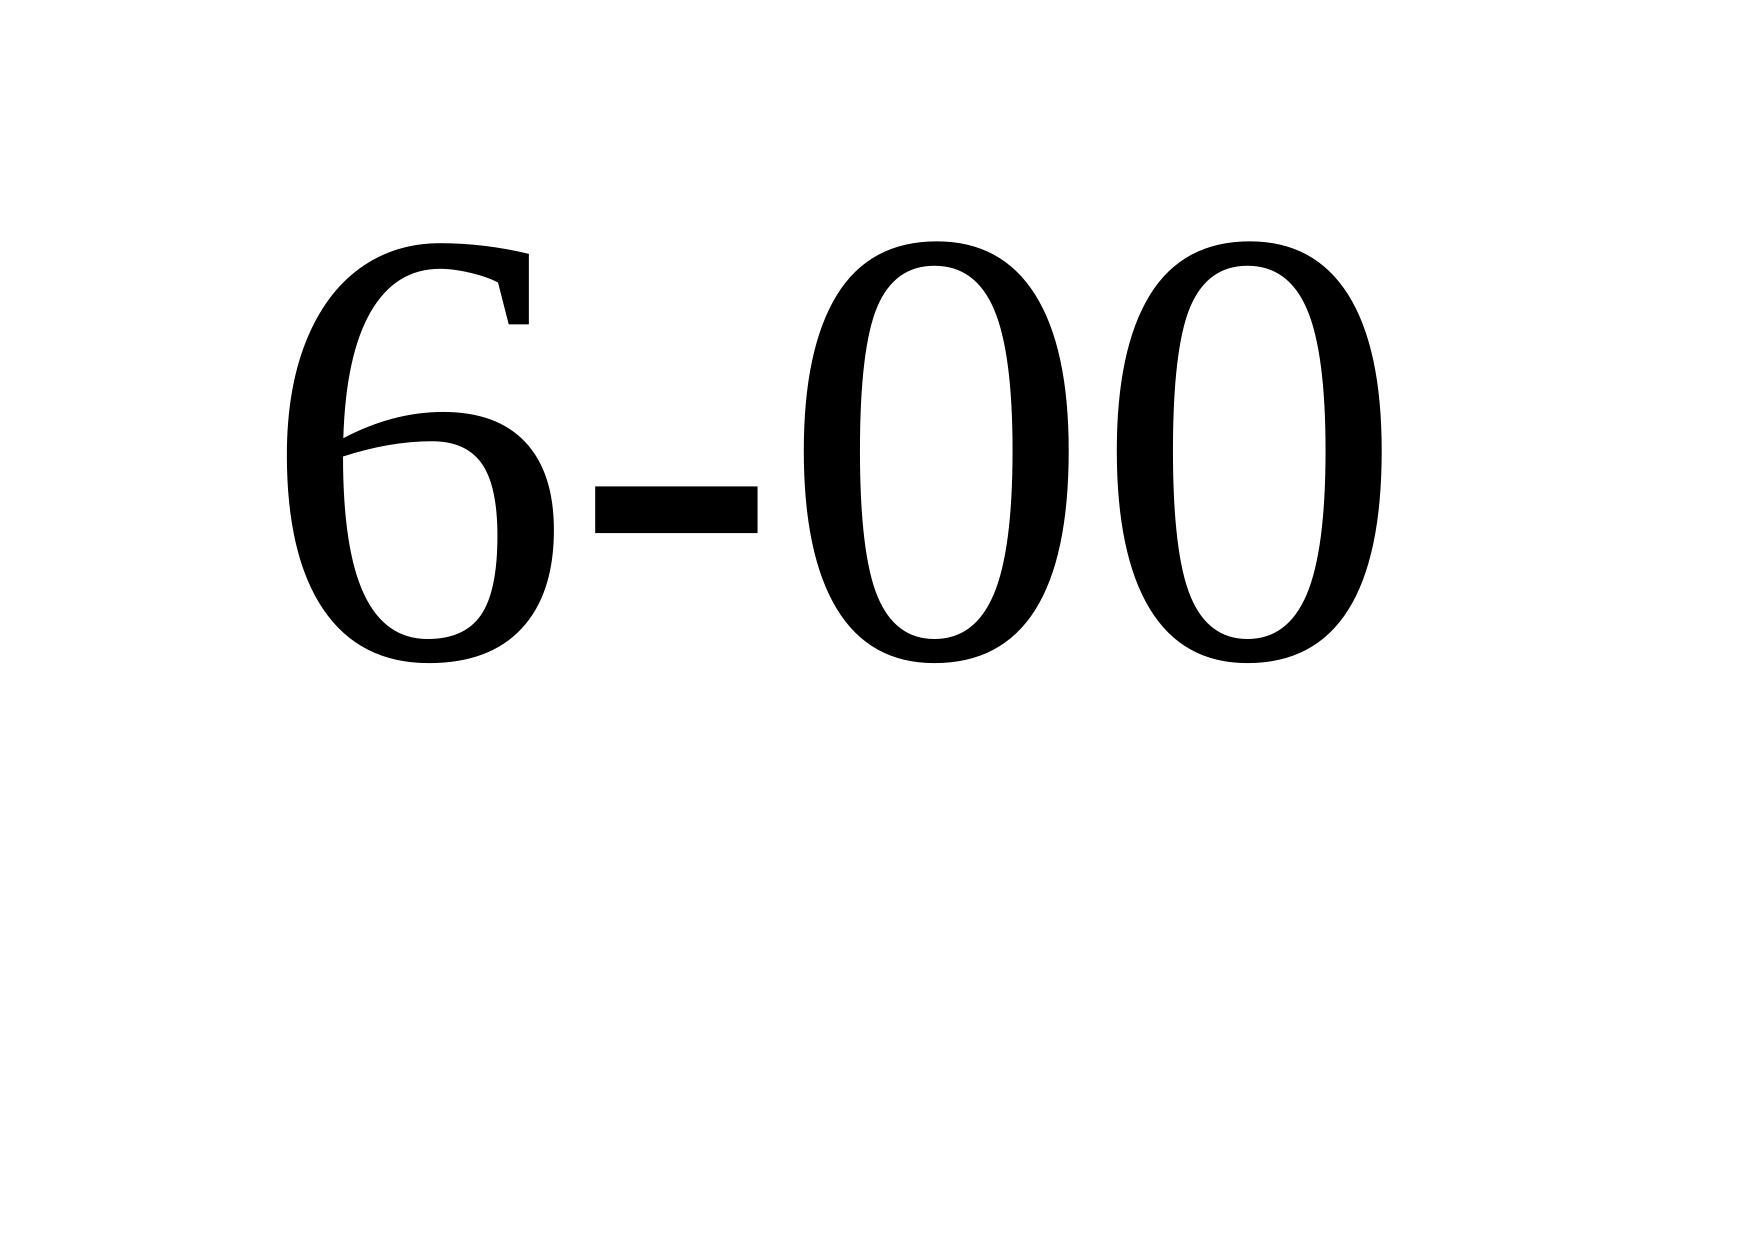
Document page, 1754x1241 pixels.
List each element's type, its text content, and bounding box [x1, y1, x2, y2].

text 6-00 [29, 74, 1636, 793]
